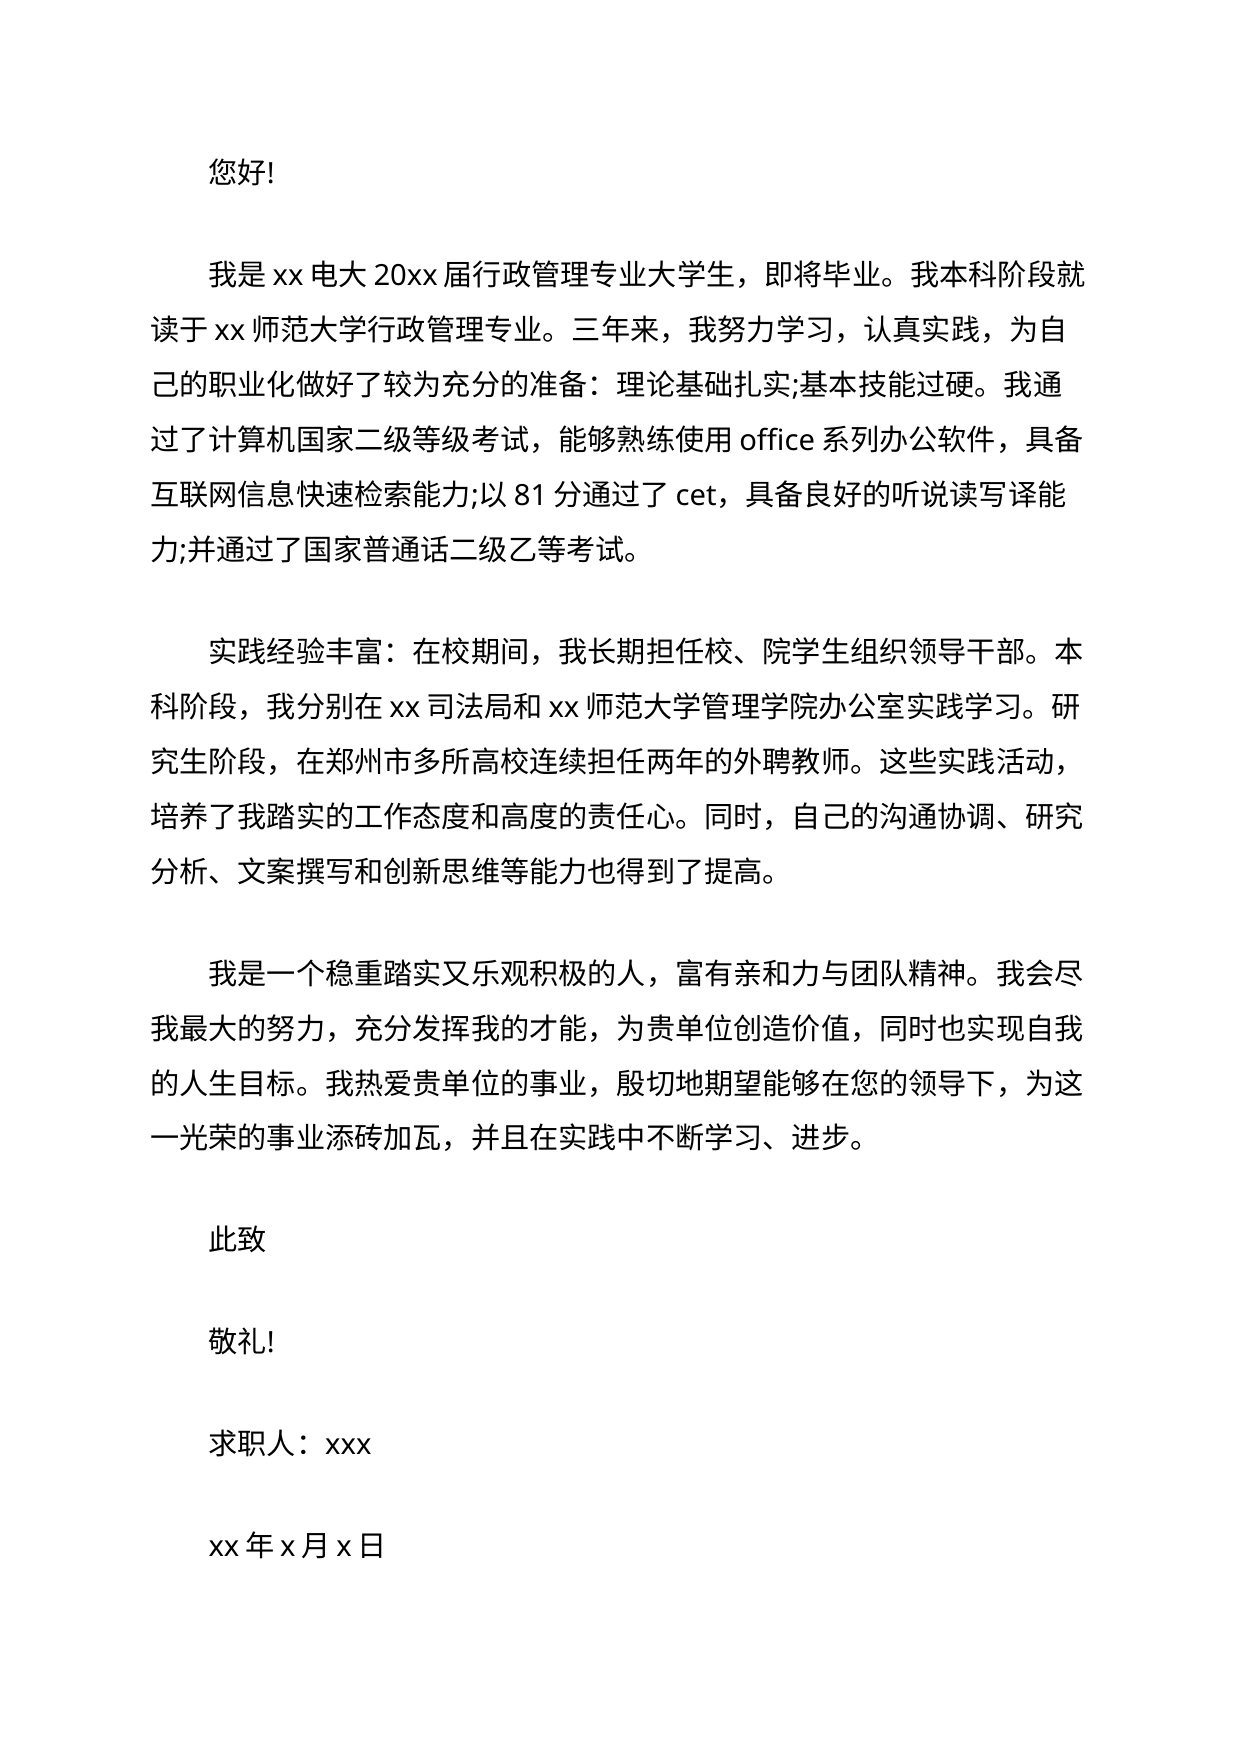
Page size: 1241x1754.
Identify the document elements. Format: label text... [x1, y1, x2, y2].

text 敬礼! [150, 1319, 1090, 1361]
text 求职人：xxx [150, 1421, 1090, 1463]
text 我是一个稳重踏实又乐观积极的人，富有亲和力与团队精神。我会尽我最大的努力，充分发挥我的才能，为贵单位创造价值，同时也实现自我的人生目标。我热爱贵单位的事业，殷切地期望能够在您的领导下，为这一光荣的事业添砖加瓦，并且在实践中不断学习、进步。 [150, 950, 1090, 1157]
text 实践经验丰富：在校期间，我长期担任校、院学生组织领导干部。本科阶段，我分别在xx司法局和xx师范大学管理学院办公室实践学习。研究生阶段，在郑州市多所高校连续担任两年的外聘教师。这些实践活动，培养了我踏实的工作态度和高度的责任心。同时，自己的沟通协调、研究分析、文案撰写和创新思维等能力也得到了提高。 [150, 629, 1090, 891]
text xx年x月x日 [150, 1523, 1090, 1565]
text 此致 [150, 1217, 1090, 1259]
text 您好! [150, 150, 1090, 192]
text 我是xx电大20xx届行政管理专业大学生，即将毕业。我本科阶段就读于xx师范大学行政管理专业。三年来，我努力学习，认真实践，为自己的职业化做好了较为充分的准备：理论基础扎实;基本技能过硬。我通过了计算机国家二级等级考试，能够熟练使用office系列办公软件，具备互联网信息快速检索能力;以81分通过了cet，具备良好的听说读写译能力;并通过了国家普通话二级乙等考试。 [150, 252, 1090, 569]
